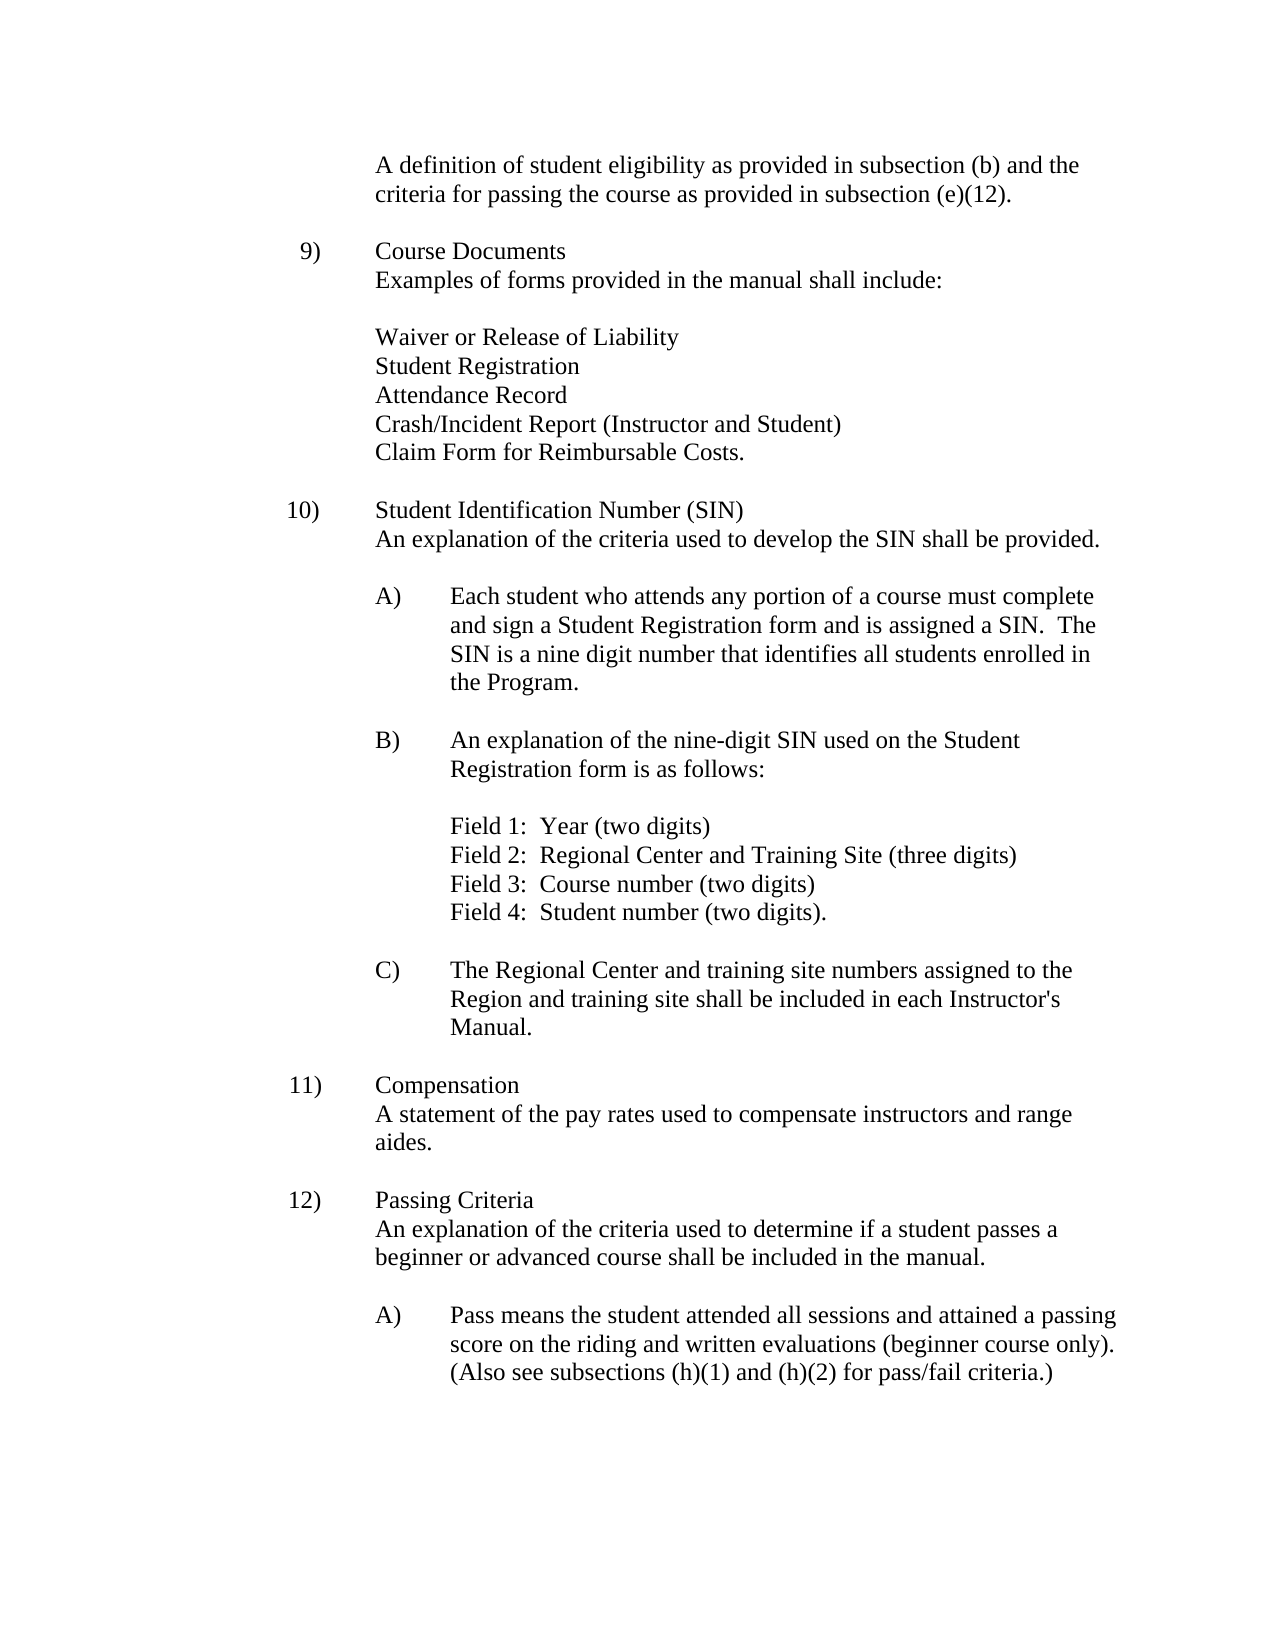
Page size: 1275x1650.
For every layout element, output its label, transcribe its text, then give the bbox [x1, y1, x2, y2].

text An explanation of the criteria used to develop the SIN shall be provided. [300, 524, 1125, 552]
text Attendance Record [375, 380, 1125, 409]
text 10) Student Identification Number (SIN) [225, 495, 1125, 524]
text An explanation of the criteria used to determine if a student passes a beginner or advanced course shall be included in the manual. [375, 1214, 1125, 1271]
text 11) Compensation [225, 1070, 1125, 1099]
text C) The and training site numbers assigned to the Region and training site shall be included in each Instructor's Manual. [375, 955, 1125, 1041]
text Field 3: Course number (two digits) [450, 869, 1125, 897]
text A statement of the pay rates used to compensate instructors and range aides. [375, 1099, 1125, 1156]
text Crash/Incident Report (Instructor and Student) [375, 409, 1125, 437]
text Student Registration [375, 351, 1125, 380]
text Waiver or Release of Liability [375, 322, 1125, 351]
text A) Each student who attends any portion of a course must complete and sign a Student Registration form and is assigned a SIN. The SIN is a nine digit number that identifies all students enrolled in the Program. [375, 581, 1125, 696]
text B) An explanation of the nine-digit SIN used on the Student Registration form is as follows: [375, 725, 1125, 782]
text 12) Passing Criteria [225, 1185, 1125, 1214]
text Examples of forms provided in the manual shall include: [300, 265, 1125, 294]
text A definition of student eligibility as provided in subsection (b) and the criteria for passing the course as provided in subsection (e)(12). [375, 150, 1125, 207]
text Field 1: Year (two digits) [450, 811, 1125, 840]
text Field 2: and Training Site (three digits) [450, 840, 1125, 869]
text A) Pass means the student attended all sessions and attained a passing score on the riding and written evaluations (beginner course only). (Also see subsections (h)(1) and (h)(2) for pass/fail criteria.) [375, 1300, 1125, 1386]
text 9) Course Documents [225, 236, 1125, 265]
text Field 4: Student number (two digits). [450, 897, 1125, 926]
text Claim Form for Reimbursable Costs. [375, 437, 1125, 466]
